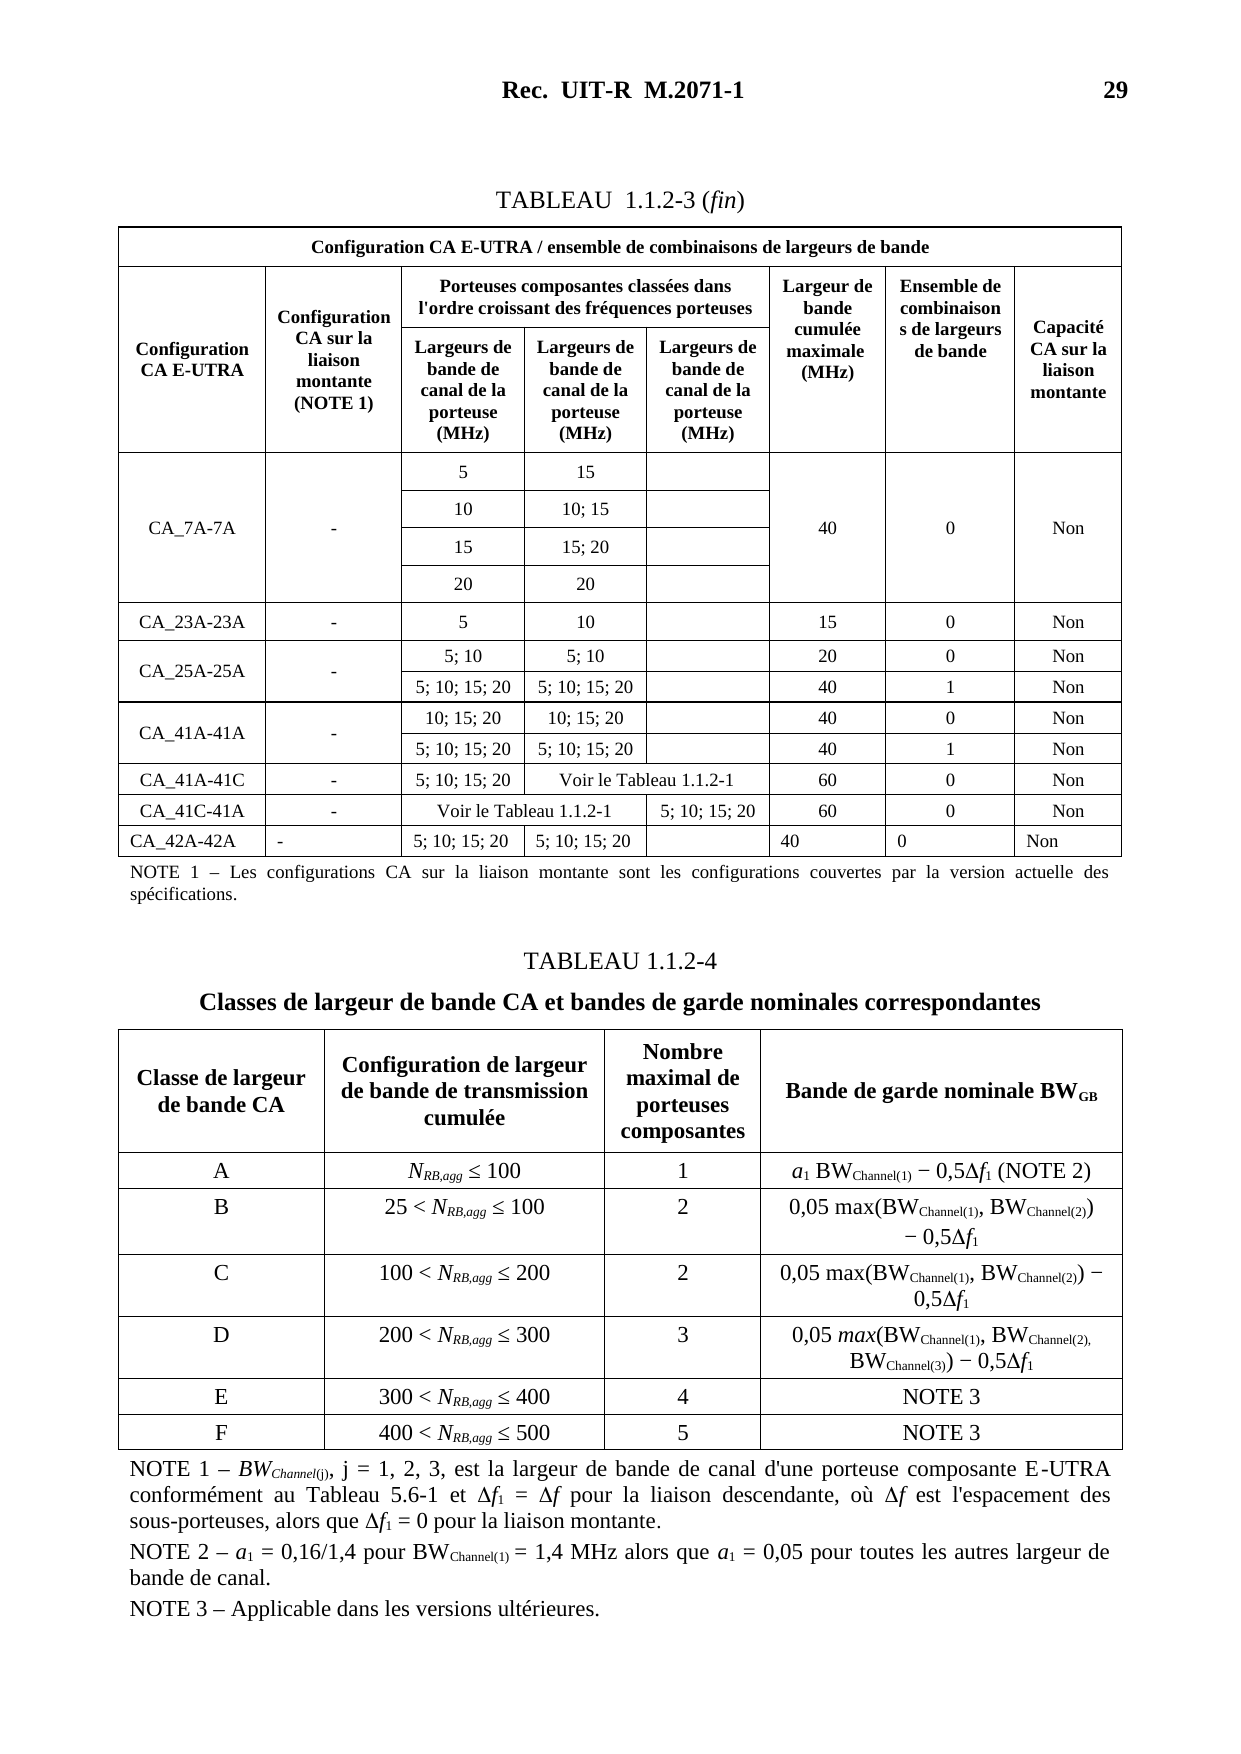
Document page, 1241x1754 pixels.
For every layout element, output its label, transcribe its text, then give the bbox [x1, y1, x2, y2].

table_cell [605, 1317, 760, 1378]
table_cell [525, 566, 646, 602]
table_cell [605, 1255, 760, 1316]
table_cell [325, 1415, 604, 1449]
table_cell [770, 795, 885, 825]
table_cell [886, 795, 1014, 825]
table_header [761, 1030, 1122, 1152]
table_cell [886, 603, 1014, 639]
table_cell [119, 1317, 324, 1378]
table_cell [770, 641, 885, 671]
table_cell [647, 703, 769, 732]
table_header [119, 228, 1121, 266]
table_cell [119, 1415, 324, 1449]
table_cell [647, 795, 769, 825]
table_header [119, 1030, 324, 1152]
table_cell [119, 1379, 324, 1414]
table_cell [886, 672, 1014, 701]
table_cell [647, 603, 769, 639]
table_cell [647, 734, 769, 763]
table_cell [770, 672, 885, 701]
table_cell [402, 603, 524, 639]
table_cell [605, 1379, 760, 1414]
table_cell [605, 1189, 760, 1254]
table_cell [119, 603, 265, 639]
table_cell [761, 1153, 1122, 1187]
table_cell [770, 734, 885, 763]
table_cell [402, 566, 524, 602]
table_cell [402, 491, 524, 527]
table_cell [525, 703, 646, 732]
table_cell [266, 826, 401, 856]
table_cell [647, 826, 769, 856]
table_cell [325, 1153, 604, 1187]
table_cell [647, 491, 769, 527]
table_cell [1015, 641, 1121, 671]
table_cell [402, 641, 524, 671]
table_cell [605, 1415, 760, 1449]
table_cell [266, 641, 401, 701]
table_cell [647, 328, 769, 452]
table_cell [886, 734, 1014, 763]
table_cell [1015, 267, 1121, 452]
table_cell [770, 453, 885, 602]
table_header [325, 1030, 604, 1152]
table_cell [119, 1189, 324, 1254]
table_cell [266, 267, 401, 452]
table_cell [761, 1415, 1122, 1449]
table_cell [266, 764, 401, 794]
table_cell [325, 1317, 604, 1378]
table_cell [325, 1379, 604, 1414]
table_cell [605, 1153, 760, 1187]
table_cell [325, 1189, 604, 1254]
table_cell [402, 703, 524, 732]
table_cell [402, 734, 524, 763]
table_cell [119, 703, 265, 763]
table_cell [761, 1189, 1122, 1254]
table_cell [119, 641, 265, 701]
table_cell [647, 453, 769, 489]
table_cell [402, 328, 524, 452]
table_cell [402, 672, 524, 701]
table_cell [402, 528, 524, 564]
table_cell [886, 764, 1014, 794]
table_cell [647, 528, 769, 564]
text TABLEAU 1.1.2-4 [118, 946, 1122, 975]
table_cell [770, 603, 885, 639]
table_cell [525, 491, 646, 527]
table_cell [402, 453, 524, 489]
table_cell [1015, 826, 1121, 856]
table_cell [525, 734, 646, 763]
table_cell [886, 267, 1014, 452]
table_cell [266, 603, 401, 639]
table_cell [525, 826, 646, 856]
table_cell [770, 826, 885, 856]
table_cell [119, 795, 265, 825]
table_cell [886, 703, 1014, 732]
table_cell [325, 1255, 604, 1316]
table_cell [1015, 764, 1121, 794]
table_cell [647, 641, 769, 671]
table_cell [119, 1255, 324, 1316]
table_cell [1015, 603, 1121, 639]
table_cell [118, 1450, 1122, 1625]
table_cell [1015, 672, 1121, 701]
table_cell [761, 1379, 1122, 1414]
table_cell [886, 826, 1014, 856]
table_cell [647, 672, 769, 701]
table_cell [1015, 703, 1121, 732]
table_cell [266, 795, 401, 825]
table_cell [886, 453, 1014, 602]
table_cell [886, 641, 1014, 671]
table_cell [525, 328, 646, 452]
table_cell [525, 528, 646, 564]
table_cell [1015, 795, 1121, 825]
text TABLEAU 1.1.2-3 (fin) [118, 185, 1122, 214]
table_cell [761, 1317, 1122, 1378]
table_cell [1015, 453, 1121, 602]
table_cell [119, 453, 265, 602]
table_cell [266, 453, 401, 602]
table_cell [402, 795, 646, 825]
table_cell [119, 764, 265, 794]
title Classes de largeur de bande CA et bandes de garde nominales correspondantes [118, 987, 1122, 1016]
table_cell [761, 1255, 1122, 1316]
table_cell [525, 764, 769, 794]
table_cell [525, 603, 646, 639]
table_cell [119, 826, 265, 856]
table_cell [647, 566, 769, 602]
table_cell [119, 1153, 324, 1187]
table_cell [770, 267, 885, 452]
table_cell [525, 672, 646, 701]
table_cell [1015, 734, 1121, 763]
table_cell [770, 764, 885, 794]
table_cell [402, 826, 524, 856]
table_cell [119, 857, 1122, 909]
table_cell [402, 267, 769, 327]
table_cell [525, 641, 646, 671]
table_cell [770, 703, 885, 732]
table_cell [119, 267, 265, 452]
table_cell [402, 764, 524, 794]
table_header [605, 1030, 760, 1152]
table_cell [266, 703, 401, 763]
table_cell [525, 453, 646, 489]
